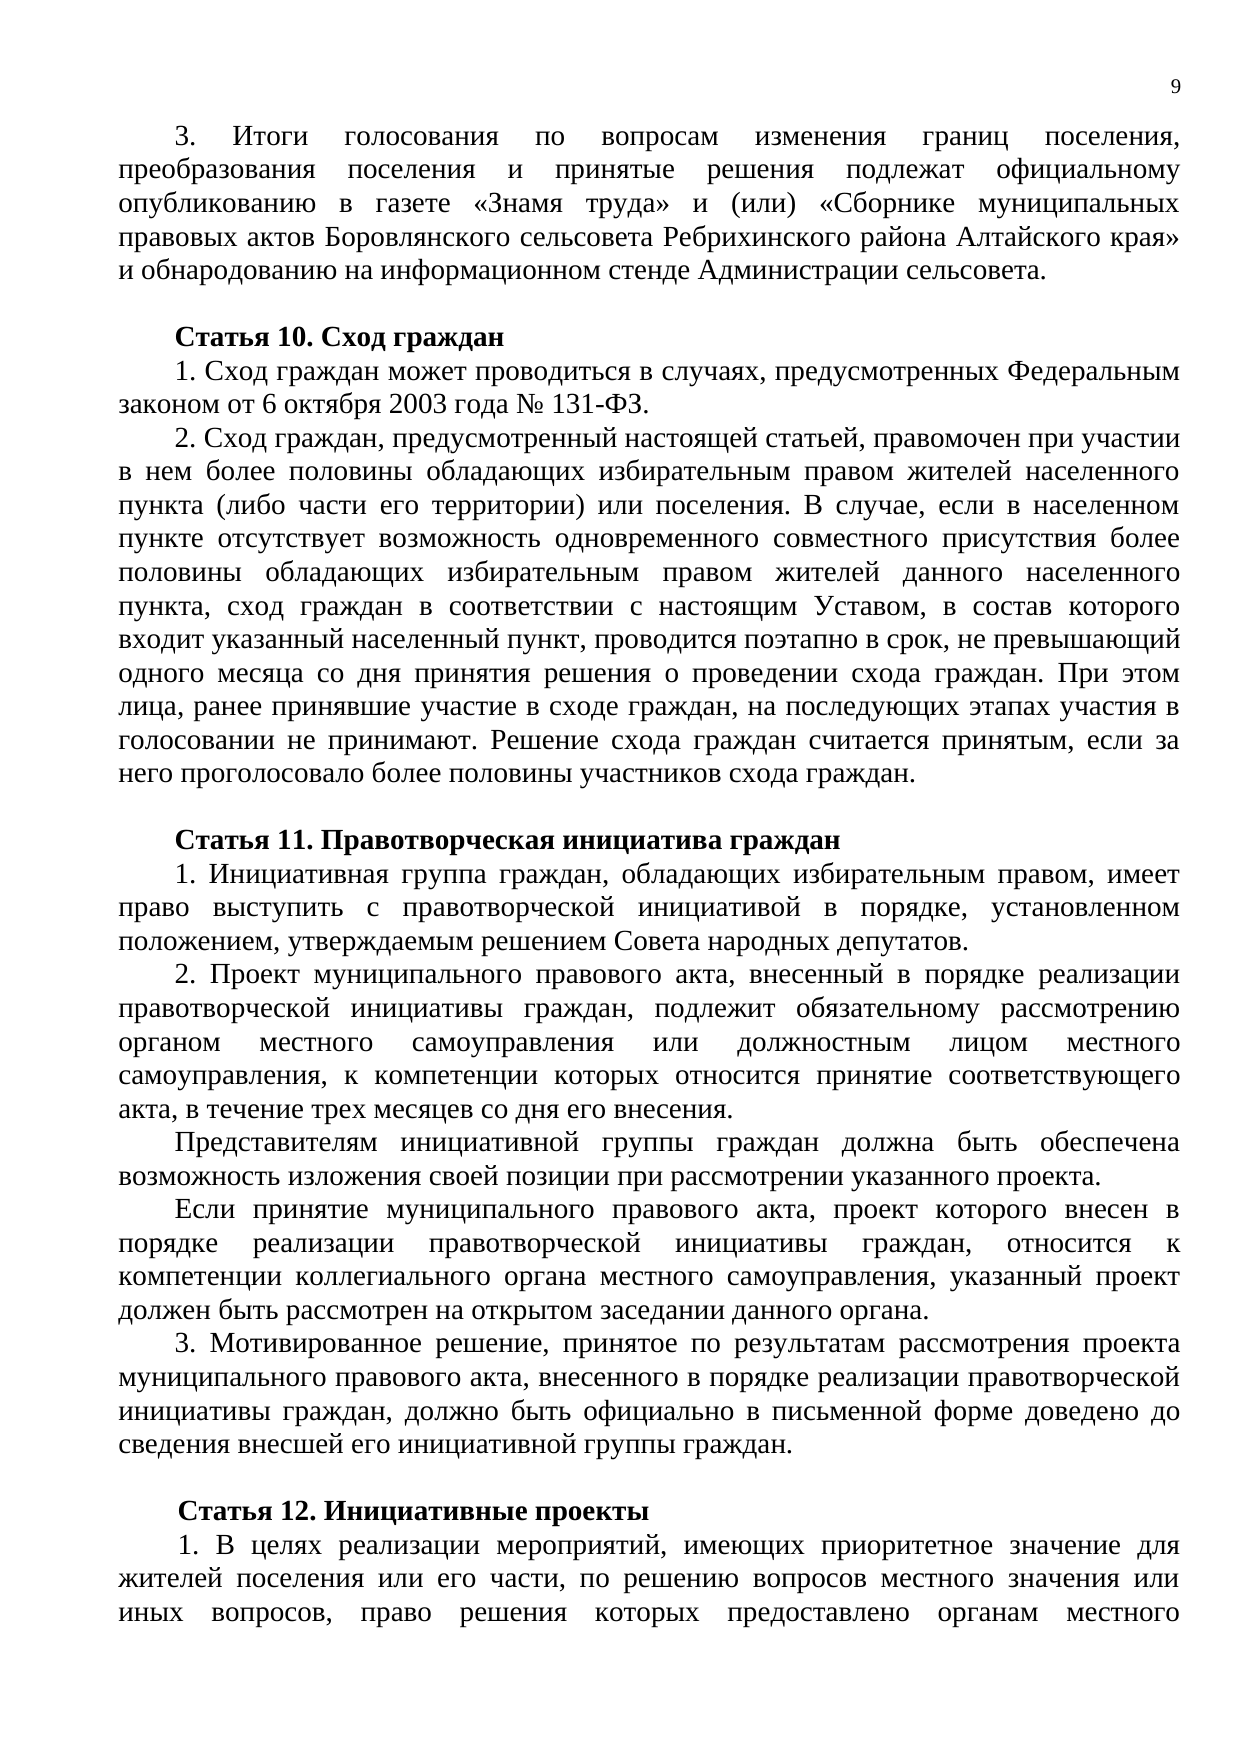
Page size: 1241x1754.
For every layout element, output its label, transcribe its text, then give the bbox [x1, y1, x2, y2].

text Статья 12. Инициативные проекты [118, 1493, 1181, 1527]
text 2. Сход граждан, предусмотренный настоящей статьей, правомочен при участии в нем более половины обладающих избирательным правом жителей населенного пункта (либо части его территории) или поселения. В случае, если в населенном пункте отсутствует возможность одновременного совместного присутствия более половины обладающих избирательным правом жителей данного населенного пункта, сход граждан в соответствии с настоящим Уставом, в состав которого входит указанный населенный пункт, проводится поэтапно в срок, не превышающий одного месяца со дня принятия решения о проведении схода граждан. При этом лица, ранее принявшие участие в сходе граждан, на последующих этапах участия в голосовании не принимают. Решение схода граждан считается принятым, если за него проголосовало более половины участников схода граждан. [118, 420, 1181, 789]
text 2. Проект муниципального правового акта, внесенный в порядке реализации правотворческой инициативы граждан, подлежит обязательному рассмотрению органом местного самоуправления или должностным лицом местного самоуправления, к компетенции которых относится принятие соответствующего акта, в течение трех месяцев со дня его внесения. [118, 957, 1181, 1124]
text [118, 1527, 1181, 1627]
text 3. Мотивированное решение, принятое по результатам рассмотрения проекта муниципального правового акта, внесенного в порядке реализации правотворческой инициативы граждан, должно быть официально в письменной форме доведено до сведения внесшей его инициативной группы граждан. [118, 1326, 1181, 1460]
text Статья 10. Сход граждан [118, 319, 1181, 353]
subtitle Статья 11. Правотворческая инициатива граждан [118, 822, 1181, 856]
text 1. Инициативная группа граждан, обладающих избирательным правом, имеет право выступить с правотворческой инициативой в порядке, установленном положением, утверждаемым решением Совета народных депутатов. [118, 856, 1181, 957]
text 3. Итоги голосования по вопросам изменения границ поселения, преобразования поселения и принятые решения подлежат официальному опубликованию в газете «Знамя труда» и (или) «Сборнике муниципальных правовых актов Боровлянского сельсовета Ребрихинского района Алтайского края» и обнародованию на информационном стенде Администрации сельсовета. [118, 118, 1181, 286]
text Если принятие муниципального правового акта, проект которого внесен в порядке реализации правотворческой инициативы граждан, относится к компетенции коллегиального органа местного самоуправления, указанный проект должен быть рассмотрен на открытом заседании данного органа. [118, 1191, 1181, 1326]
text Представителям инициативной группы граждан должна быть обеспечена возможность изложения своей позиции при рассмотрении указанного проекта. [118, 1124, 1181, 1191]
text 1. Сход граждан может проводиться в случаях, предусмотренных Федеральным законом от 6 октября 2003 года № 131-ФЗ. [118, 353, 1181, 420]
